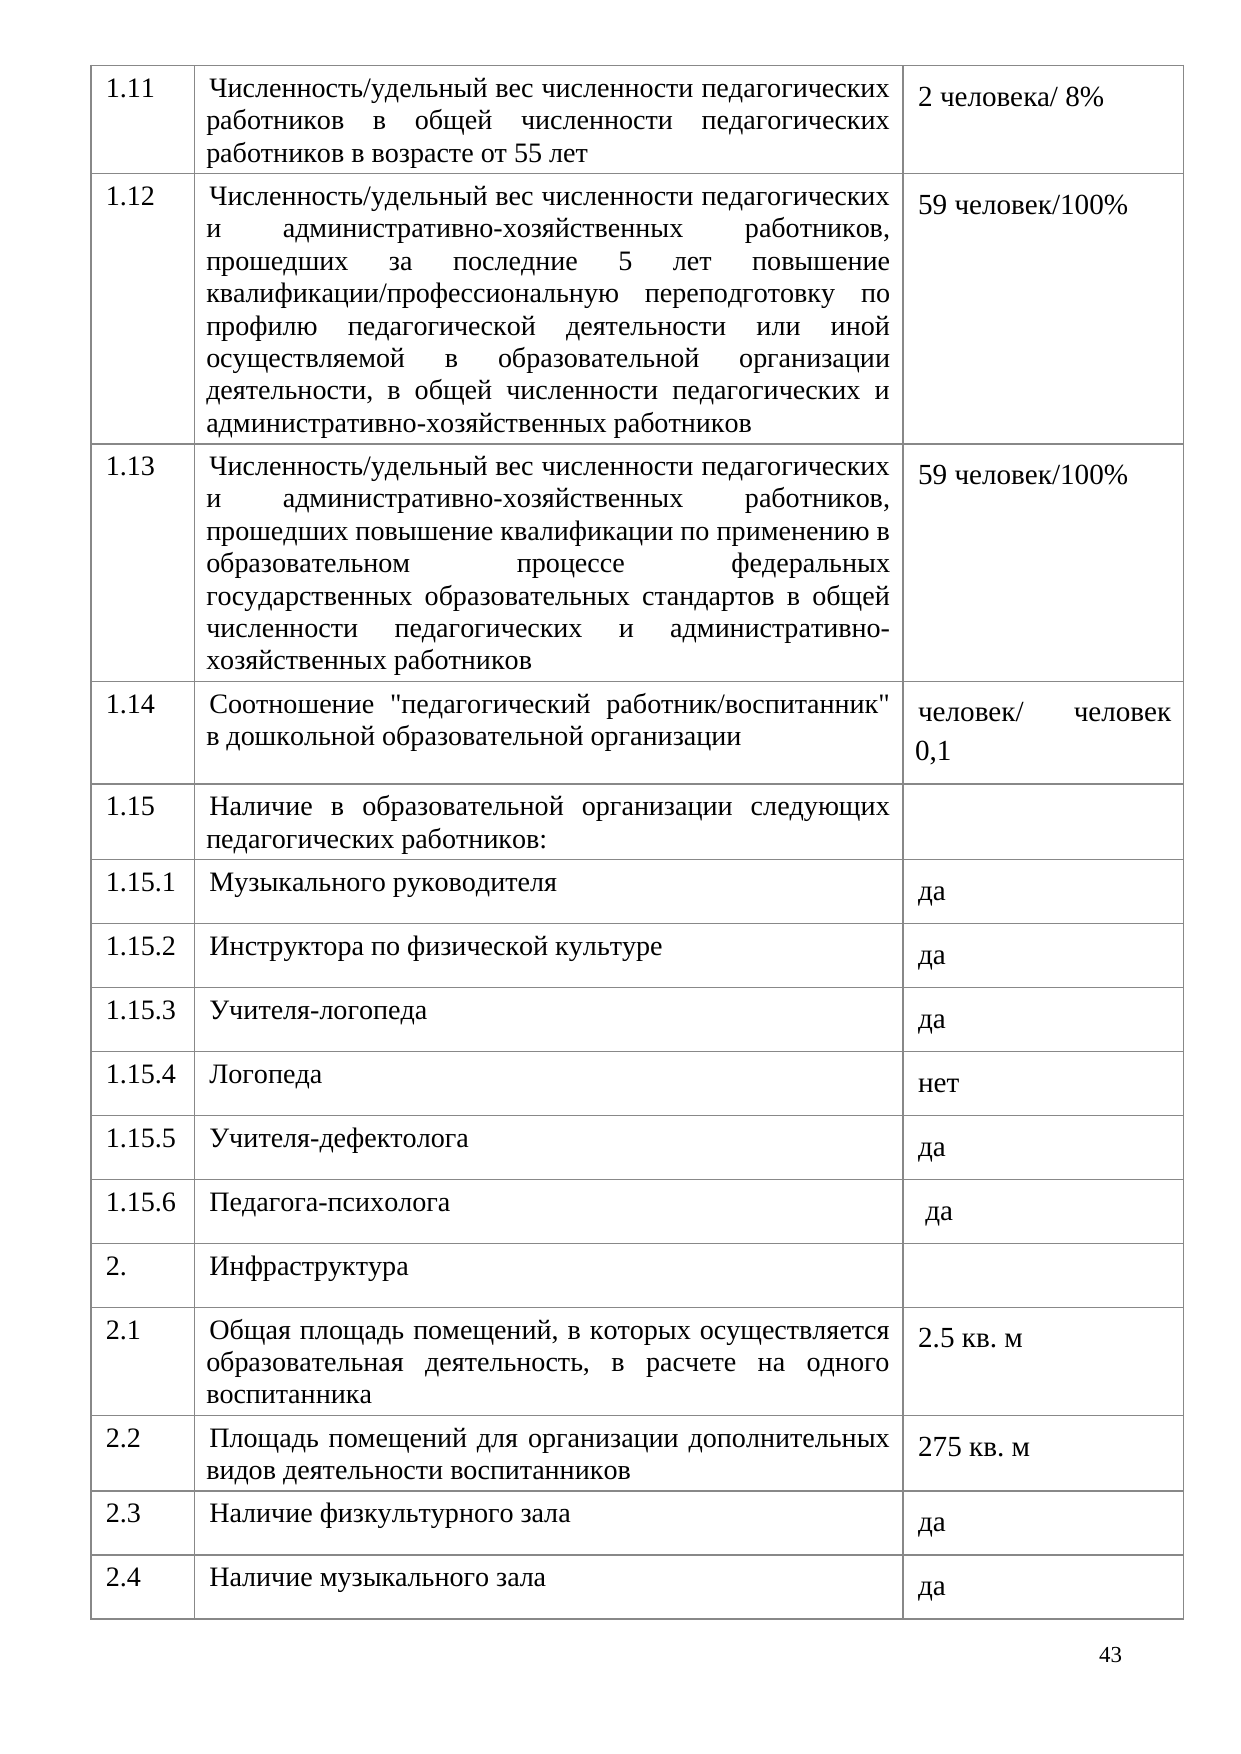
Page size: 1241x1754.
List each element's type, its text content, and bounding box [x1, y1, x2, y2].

table_cell 1.15.5 [92, 1116, 194, 1178]
table_cell 2.1 [92, 1308, 194, 1414]
table_cell да [904, 988, 1183, 1051]
table_cell Численность/удельный вес численности педагогических работников в общей численности педагогических работников в возрасте от 55 лет [195, 66, 902, 173]
table_cell 2.3 [92, 1492, 194, 1554]
table_cell 2.2 [92, 1416, 194, 1490]
table_cell 59 человек/100% [904, 445, 1183, 681]
table_cell Инфраструктура [195, 1244, 902, 1306]
table_cell Наличие в образовательной организации следующих педагогических работников: [195, 785, 902, 859]
table_cell Численность/удельный вес численности педагогических и административно-хозяйственных работников, прошедших повышение квалификации по применению в образовательном процессе федеральных государственных образовательных стандартов в общей численности педагогических и административно-хозяйственных работников [195, 445, 902, 681]
table_cell [904, 785, 1183, 859]
table_cell 1.11 [92, 66, 194, 173]
table_cell 1.14 [92, 682, 194, 783]
table_cell 2. [92, 1244, 194, 1306]
table_cell [904, 1244, 1183, 1306]
table_cell да [904, 1180, 1183, 1242]
table_cell да [904, 860, 1183, 923]
table_cell Наличие музыкального зала [195, 1556, 902, 1618]
table_cell 1.15.6 [92, 1180, 194, 1242]
table_cell Педагога-психолога [195, 1180, 902, 1242]
table_cell да [904, 1556, 1183, 1618]
table_cell 1.15.3 [92, 988, 194, 1051]
table_cell 275 кв. м [904, 1416, 1183, 1490]
table_cell 1.13 [92, 445, 194, 681]
table_cell человек/ человек 0,1 [904, 682, 1183, 783]
table_cell Учителя-дефектолога [195, 1116, 902, 1178]
table_cell 59 человек/100% [904, 174, 1183, 443]
table_cell Музыкального руководителя [195, 860, 902, 923]
table_cell 2 человека/ 8% [904, 66, 1183, 173]
table_cell Численность/удельный вес численности педагогических и административно-хозяйственных работников, прошедших за последние 5 лет повышение квалификации/профессиональную переподготовку по профилю педагогической деятельности или иной осуществляемой в образовательной организации деятельности, в общей численности педагогических и административно-хозяйственных работников [195, 174, 902, 443]
table_cell Учителя-логопеда [195, 988, 902, 1051]
table_cell 1.15 [92, 785, 194, 859]
table_cell 1.12 [92, 174, 194, 443]
table_cell Общая площадь помещений, в которых осуществляется образовательная деятельность, в расчете на одного воспитанника [195, 1308, 902, 1414]
table_cell да [904, 924, 1183, 987]
table_cell 1.15.4 [92, 1052, 194, 1114]
table_cell нет [904, 1052, 1183, 1114]
table_cell Инструктора по физической культуре [195, 924, 902, 987]
table_cell 1.15.1 [92, 860, 194, 923]
table_cell Соотношение "педагогический работник/воспитанник" в дошкольной образовательной организации [195, 682, 902, 783]
table_cell Площадь помещений для организации дополнительных видов деятельности воспитанников [195, 1416, 902, 1490]
table_cell Логопеда [195, 1052, 902, 1114]
table_cell Наличие физкультурного зала [195, 1492, 902, 1554]
table_cell 1.15.2 [92, 924, 194, 987]
table_cell 2.5 кв. м [904, 1308, 1183, 1414]
table_cell 2.4 [92, 1556, 194, 1618]
table_cell да [904, 1116, 1183, 1178]
table_cell да [904, 1492, 1183, 1554]
